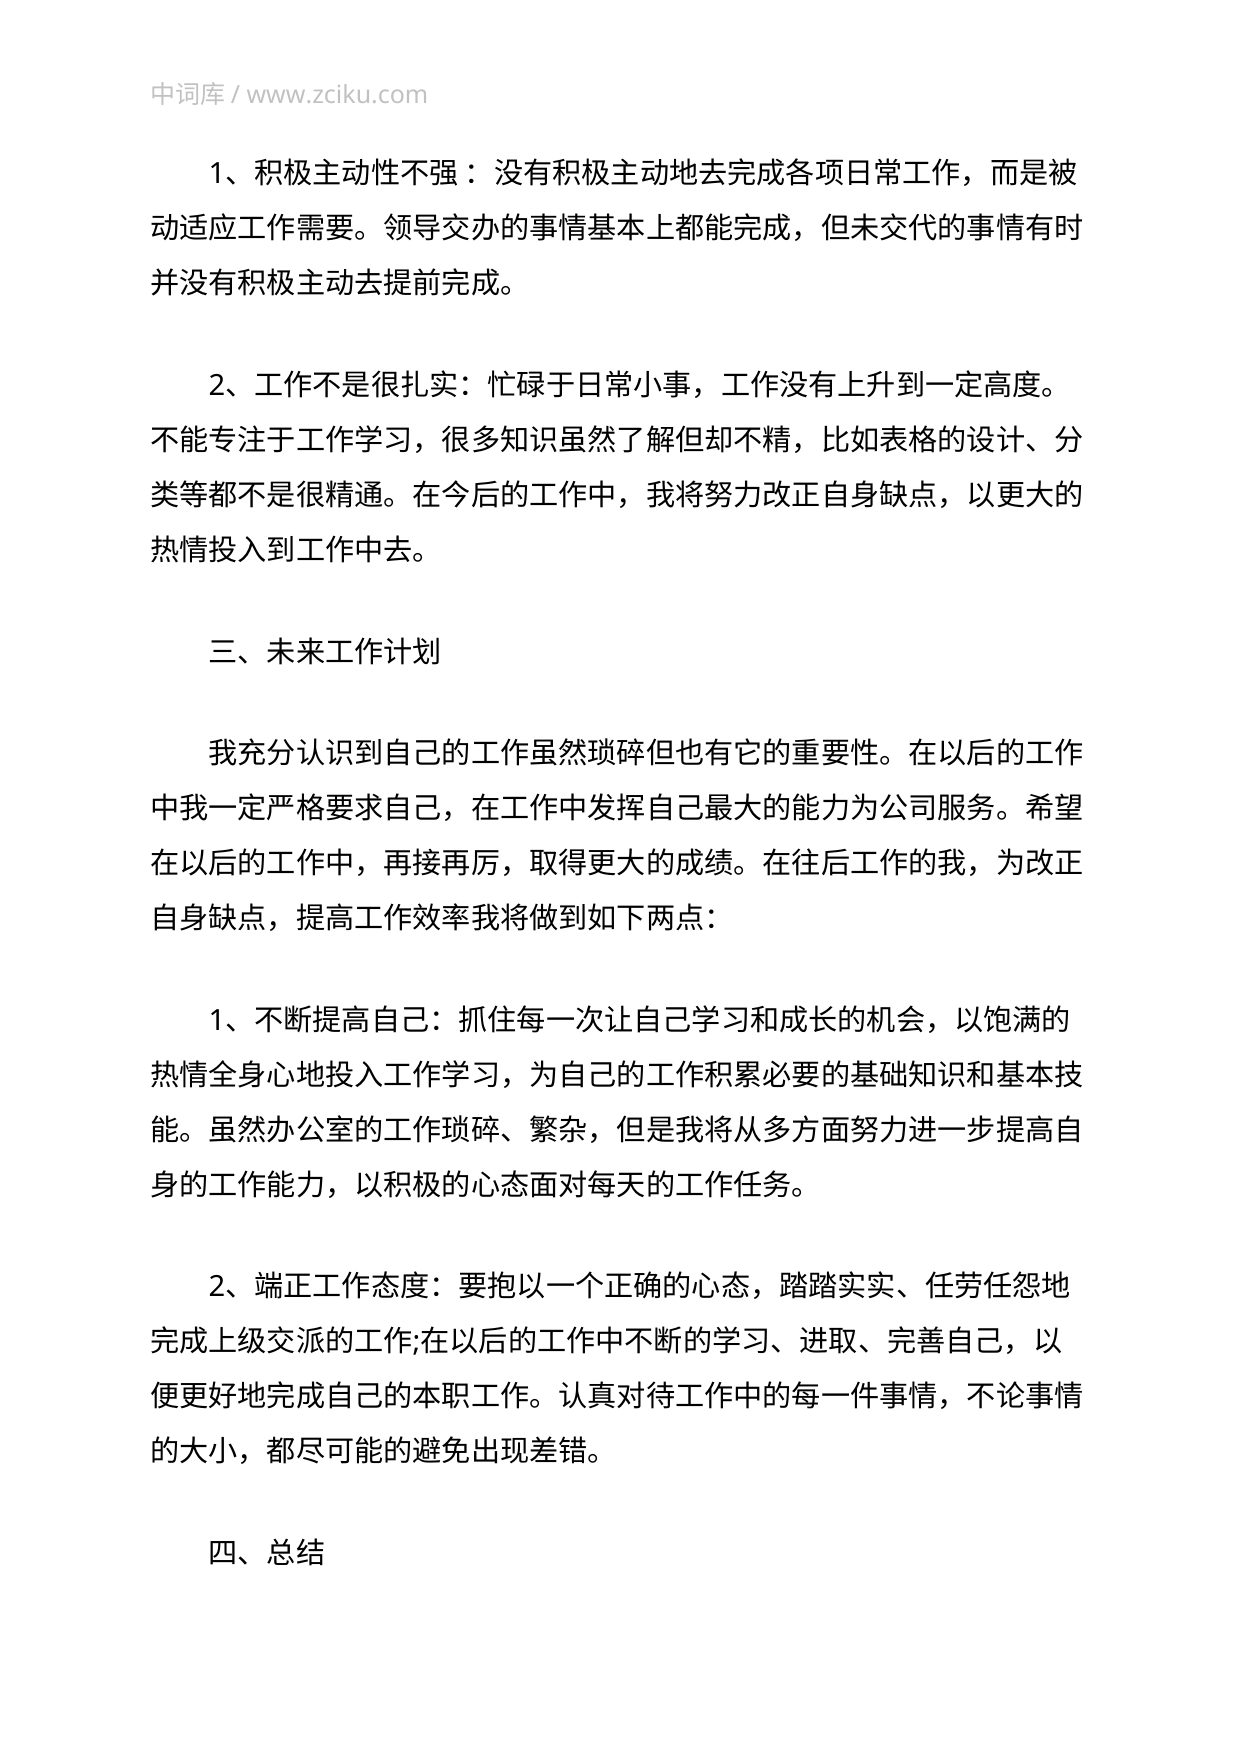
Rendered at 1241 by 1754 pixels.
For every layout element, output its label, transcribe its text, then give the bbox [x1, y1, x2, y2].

text 1、积极主动性不强 ：没有积极主动地去完成各项日常工作，而是被动适应工作需要。领导交办的事情基本上都能完成，但未交代的事情有时并没有积极主动去提前完成。 [150, 150, 1090, 302]
text 我充分认识到自己的工作虽然琐碎但也有它的重要性。在以后的工作中我一定严格要求自己，在工作中发挥自己最大的能力为公司服务。希望在以后的工作中，再接再厉，取得更大的成绩。在往后工作的我，为改正自身缺点，提高工作效率我将做到如下两点： [150, 730, 1090, 937]
text 2、工作不是很扎实：忙碌于日常小事，工作没有上升到一定高度。不能专注于工作学习，很多知识虽然了解但却不精，比如表格的设计、分类等都不是很精通。在今后的工作中，我将努力改正自身缺点，以更大的热情投入到工作中去。 [150, 362, 1090, 569]
text 1、不断提高自己：抓住每一次让自己学习和成长的机会，以饱满的热情全身心地投入工作学习，为自己的工作积累必要的基础知识和基本技能。虽然办公室的工作琐碎、繁杂，但是我将从多方面努力进一步提高自身的工作能力，以积极的心态面对每天的工作任务。 [150, 996, 1090, 1203]
text 2、端正工作态度：要抱以一个正确的心态，踏踏实实、任劳任怨地完成上级交派的工作;在以后的工作中不断的学习、进取、完善自己，以便更好地完成自己的本职工作。认真对待工作中的每一件事情，不论事情的大小，都尽可能的避免出现差错。 [150, 1263, 1090, 1470]
text 四、总结 [150, 1530, 1090, 1572]
text 三、未来工作计划 [150, 628, 1090, 671]
